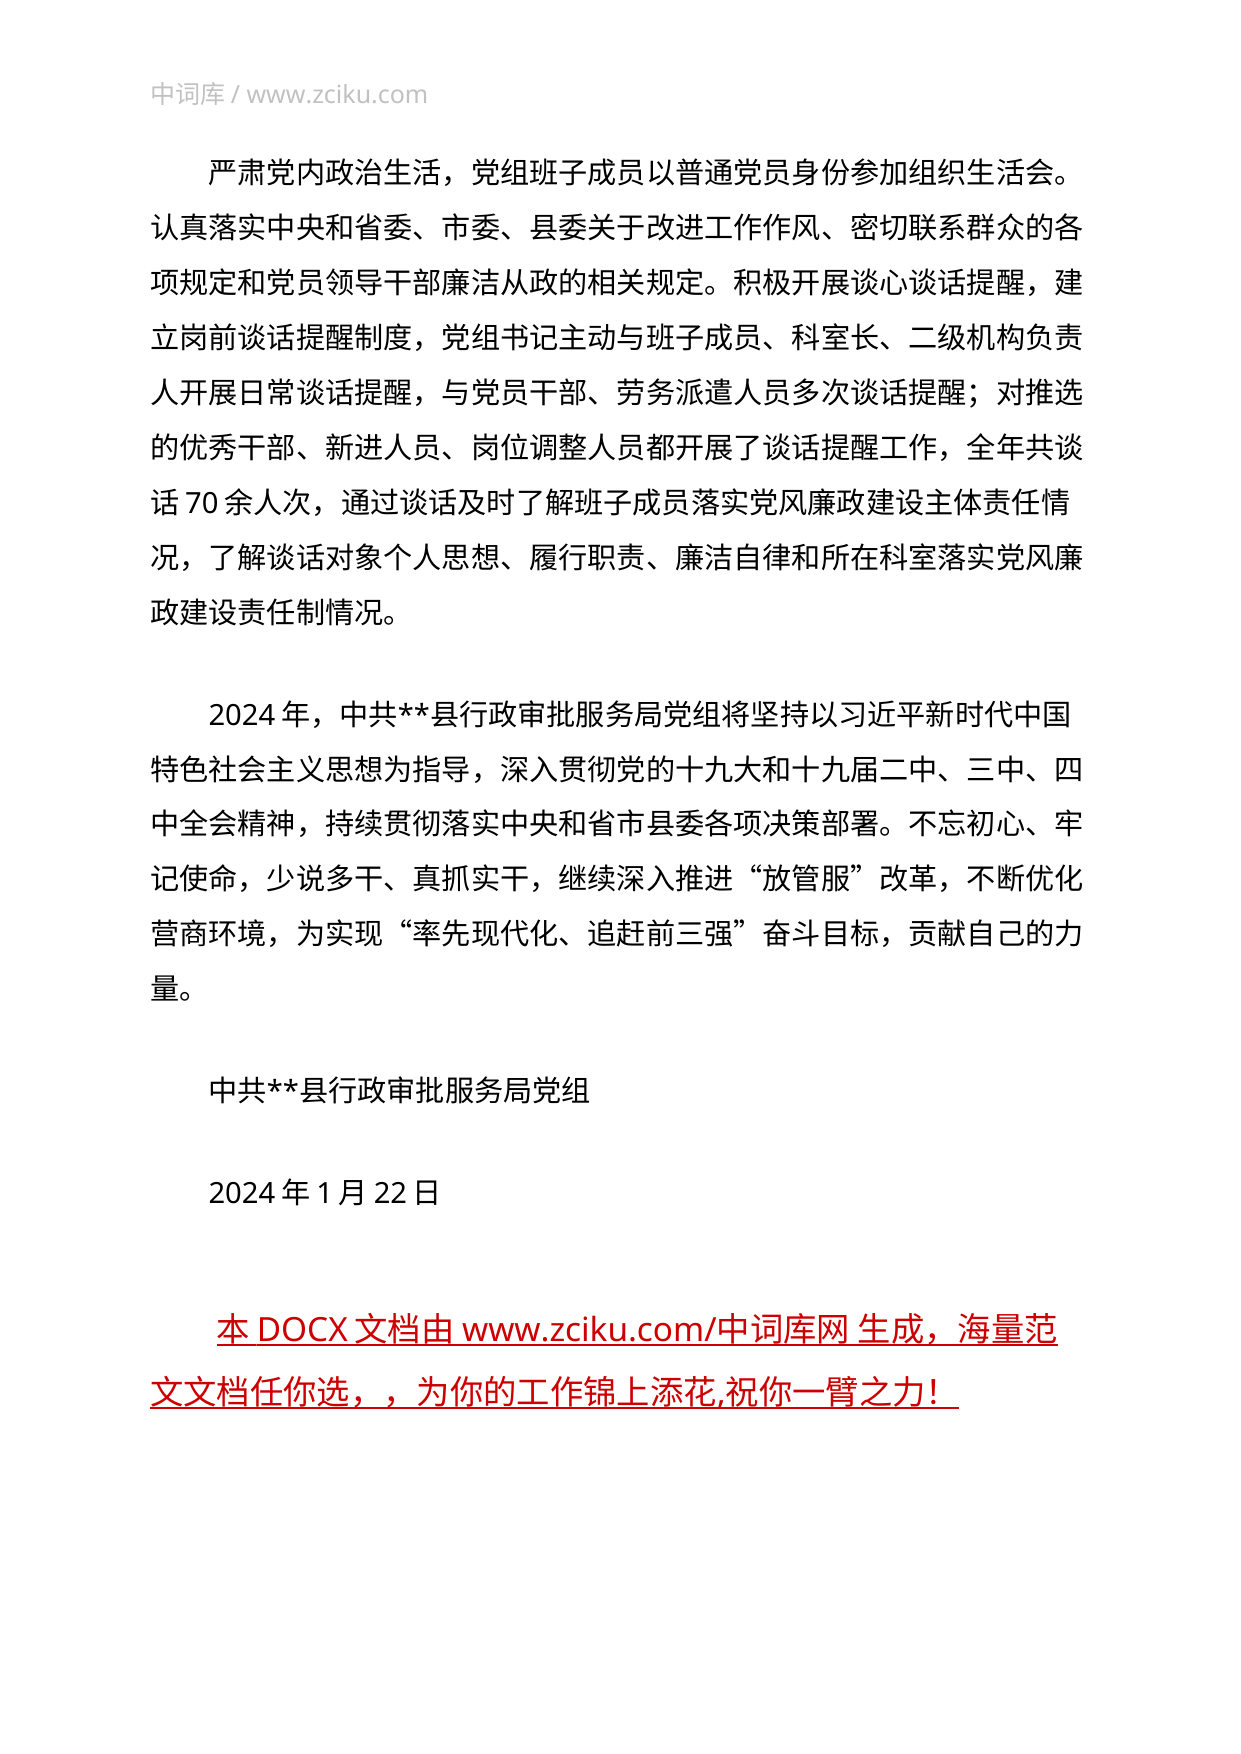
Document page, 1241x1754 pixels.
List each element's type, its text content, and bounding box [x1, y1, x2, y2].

text 2024年1月22日 [150, 1169, 1090, 1212]
text 2024年，中共**县行政审批服务局党组将坚持以习近平新时代中国特色社会主义思想为指导，深入贯彻党的十九大和十九届二中、三中、四中全会精神，持续贯彻落实中央和省市县委各项决策部署。不忘初心、牢记使命，少说多干、真抓实干，继续深入推进“放管服”改革，不断优化营商环境，为实现“率先现代化、追赶前三强”奋斗目标，贡献自己的力量。 [150, 691, 1090, 1008]
text 本DOCX文档由 www.zciku.com/中词库网 生成，海量范文文档任你选，，为你的工作锦上添花,祝你一臂之力！ [150, 1303, 1090, 1414]
text 严肃党内政治生活，党组班子成员以普通党员身份参加组织生活会。认真落实中央和省委、市委、县委关于改进工作作风、密切联系群众的各项规定和党员领导干部廉洁从政的相关规定。积极开展谈心谈话提醒，建立岗前谈话提醒制度，党组书记主动与班子成员、科室长、二级机构负责人开展日常谈话提醒，与党员干部、劳务派遣人员多次谈话提醒；对推选的优秀干部、新进人员、岗位调整人员都开展了谈话提醒工作，全年共谈话70余人次，通过谈话及时了解班子成员落实党风廉政建设主体责任情况，了解谈话对象个人思想、履行职责、廉洁自律和所在科室落实党风廉政建设责任制情况。 [150, 150, 1090, 632]
text 中共**县行政审批服务局党组 [150, 1067, 1090, 1110]
